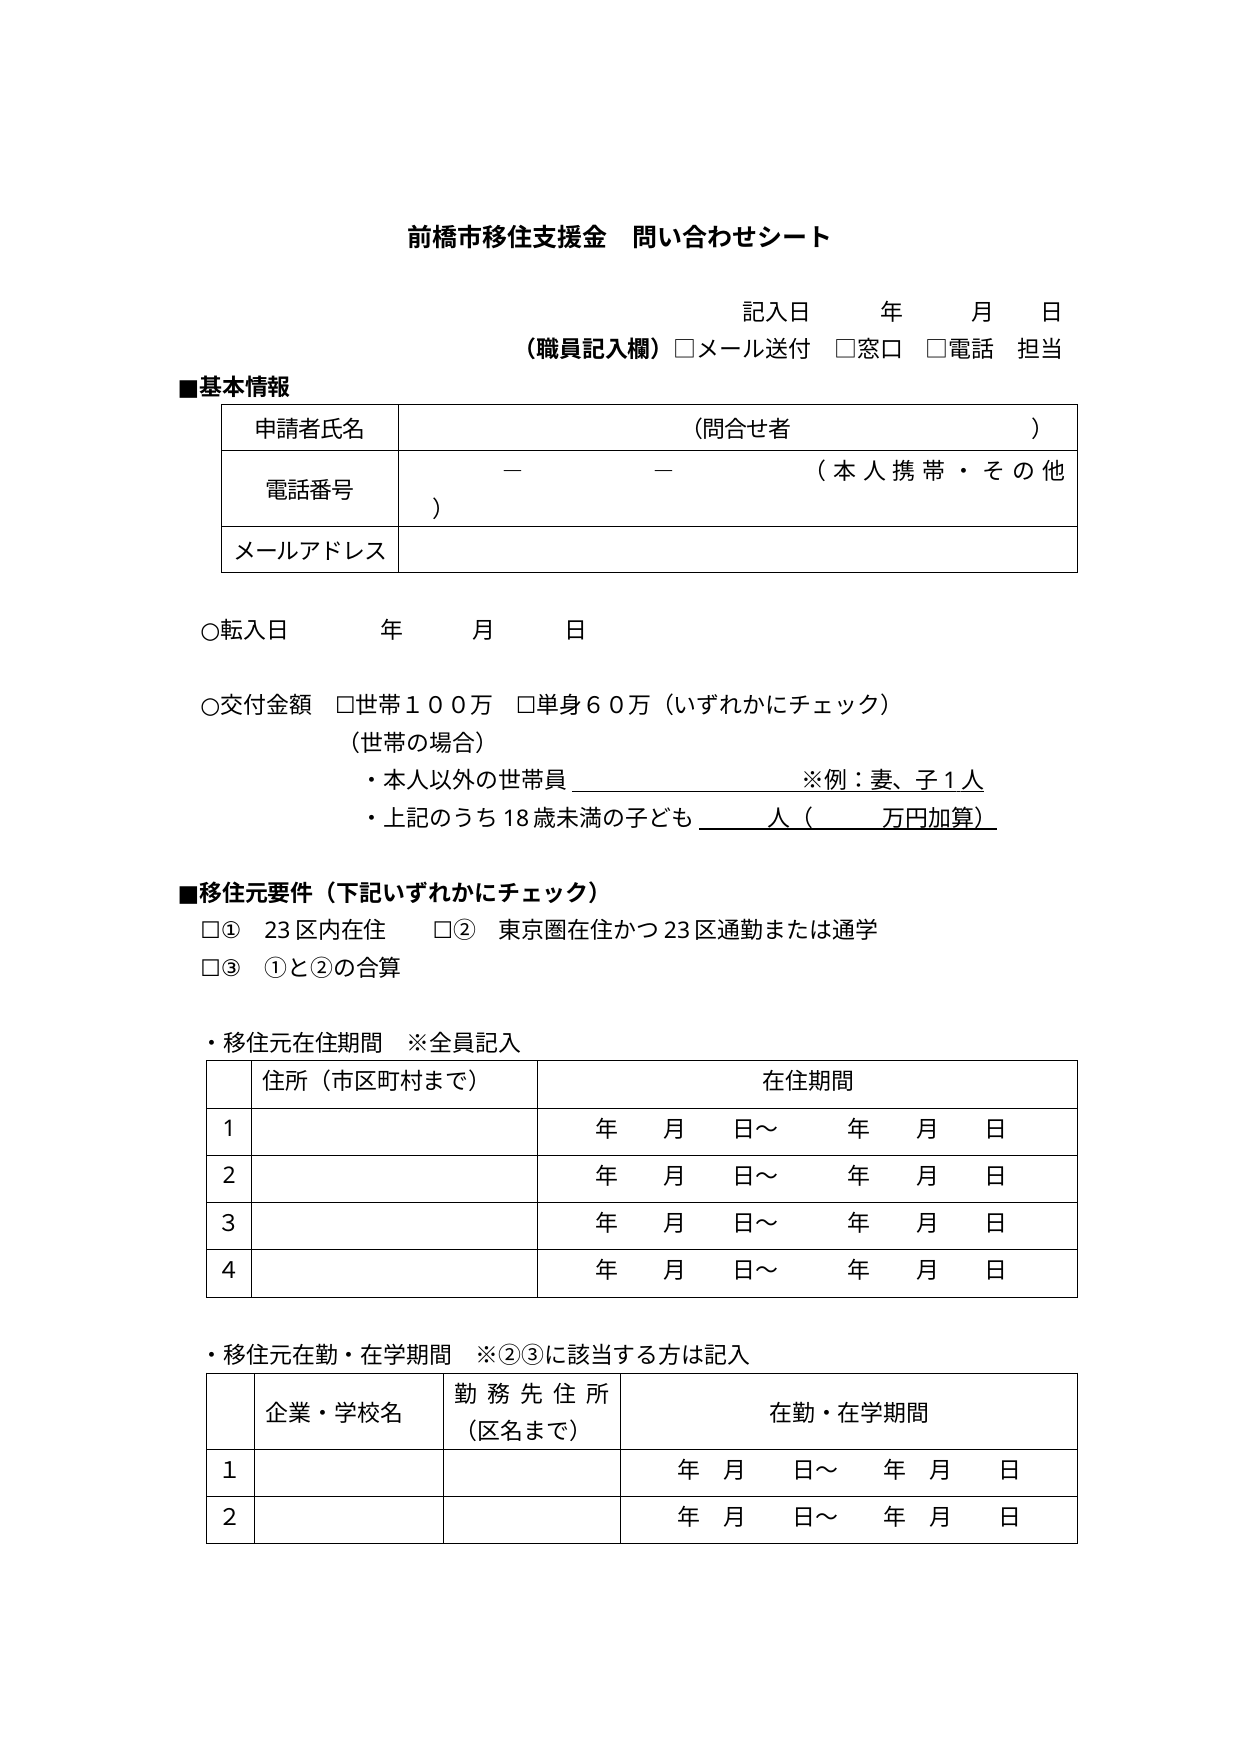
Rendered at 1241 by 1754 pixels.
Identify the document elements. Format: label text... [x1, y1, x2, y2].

text （職員記入欄）□メール送付 □窓口 □電話 担当 [177, 329, 1063, 367]
table_cell [444, 1450, 620, 1496]
table_header （問合せ者 ） [399, 405, 1077, 450]
table_cell [252, 1156, 537, 1202]
table_cell [255, 1497, 443, 1543]
text （世帯の場合） [177, 723, 1063, 760]
text ・上記のうち18歳未満の子ども 人（ 万円加算） [177, 798, 1063, 835]
table_header [207, 1061, 251, 1107]
text ・本人以外の世帯員 ※例：妻、子1人 [177, 760, 1063, 798]
table_cell 年 月 日～ 年 月 日 [538, 1203, 1077, 1249]
table_header 住所（市区町村まで） [252, 1061, 537, 1107]
table_cell 年 月 日～ 年 月 日 [621, 1450, 1077, 1496]
table_header 企業・学校名 [255, 1374, 443, 1449]
text ○転入日 年 月 日 [177, 610, 1063, 648]
table_cell 年 月 日～ 年 月 日 [538, 1109, 1077, 1155]
table_header 在勤・在学期間 [621, 1374, 1077, 1449]
table_cell ３ [207, 1203, 251, 1249]
table_cell － － （本人携帯・その他 ） [399, 451, 1077, 526]
table_header [207, 1374, 254, 1449]
table_cell [399, 527, 1077, 572]
text ・移住元在住期間 ※全員記入 [177, 1023, 1063, 1060]
table_cell 年 月 日～ 年 月 日 [538, 1156, 1077, 1202]
text 記入日 年 月 日 [177, 292, 1063, 329]
table_header 申請者氏名 [222, 405, 398, 450]
text ○交付金額 世帯１００万 単身６０万（いずれかにチェック） [177, 685, 1063, 723]
table_cell １ [207, 1450, 254, 1496]
table_cell [444, 1497, 620, 1543]
table_cell [252, 1109, 537, 1155]
table_cell [252, 1203, 537, 1249]
text ① 23区内在住 ② 東京圏在住かつ23区通勤または通学 [177, 910, 1063, 948]
text ③ ①と②の合算 [177, 948, 1063, 985]
table_cell 年 月 日～ 年 月 日 [621, 1497, 1077, 1543]
table_cell 1 [207, 1109, 251, 1155]
table_cell ２ [207, 1497, 254, 1543]
text 前橋市移住支援金 問い合わせシート [177, 217, 1063, 254]
table_cell 年 月 日～ 年 月 日 [538, 1250, 1077, 1297]
table_cell メールアドレス [222, 527, 398, 572]
table_header 勤務先住所（区名まで） [444, 1374, 620, 1449]
text ・移住元在勤・在学期間 ※②③に該当する方は記入 [177, 1335, 1063, 1373]
text ■移住元要件（下記いずれかにチェック） [177, 873, 1063, 910]
table_cell [255, 1450, 443, 1496]
table_cell ４ [207, 1250, 251, 1297]
table_cell 2 [207, 1156, 251, 1202]
text ■基本情報 [177, 367, 1063, 404]
table_header 在住期間 [538, 1061, 1077, 1107]
table_cell [252, 1250, 537, 1297]
table_cell 電話番号 [222, 451, 398, 526]
